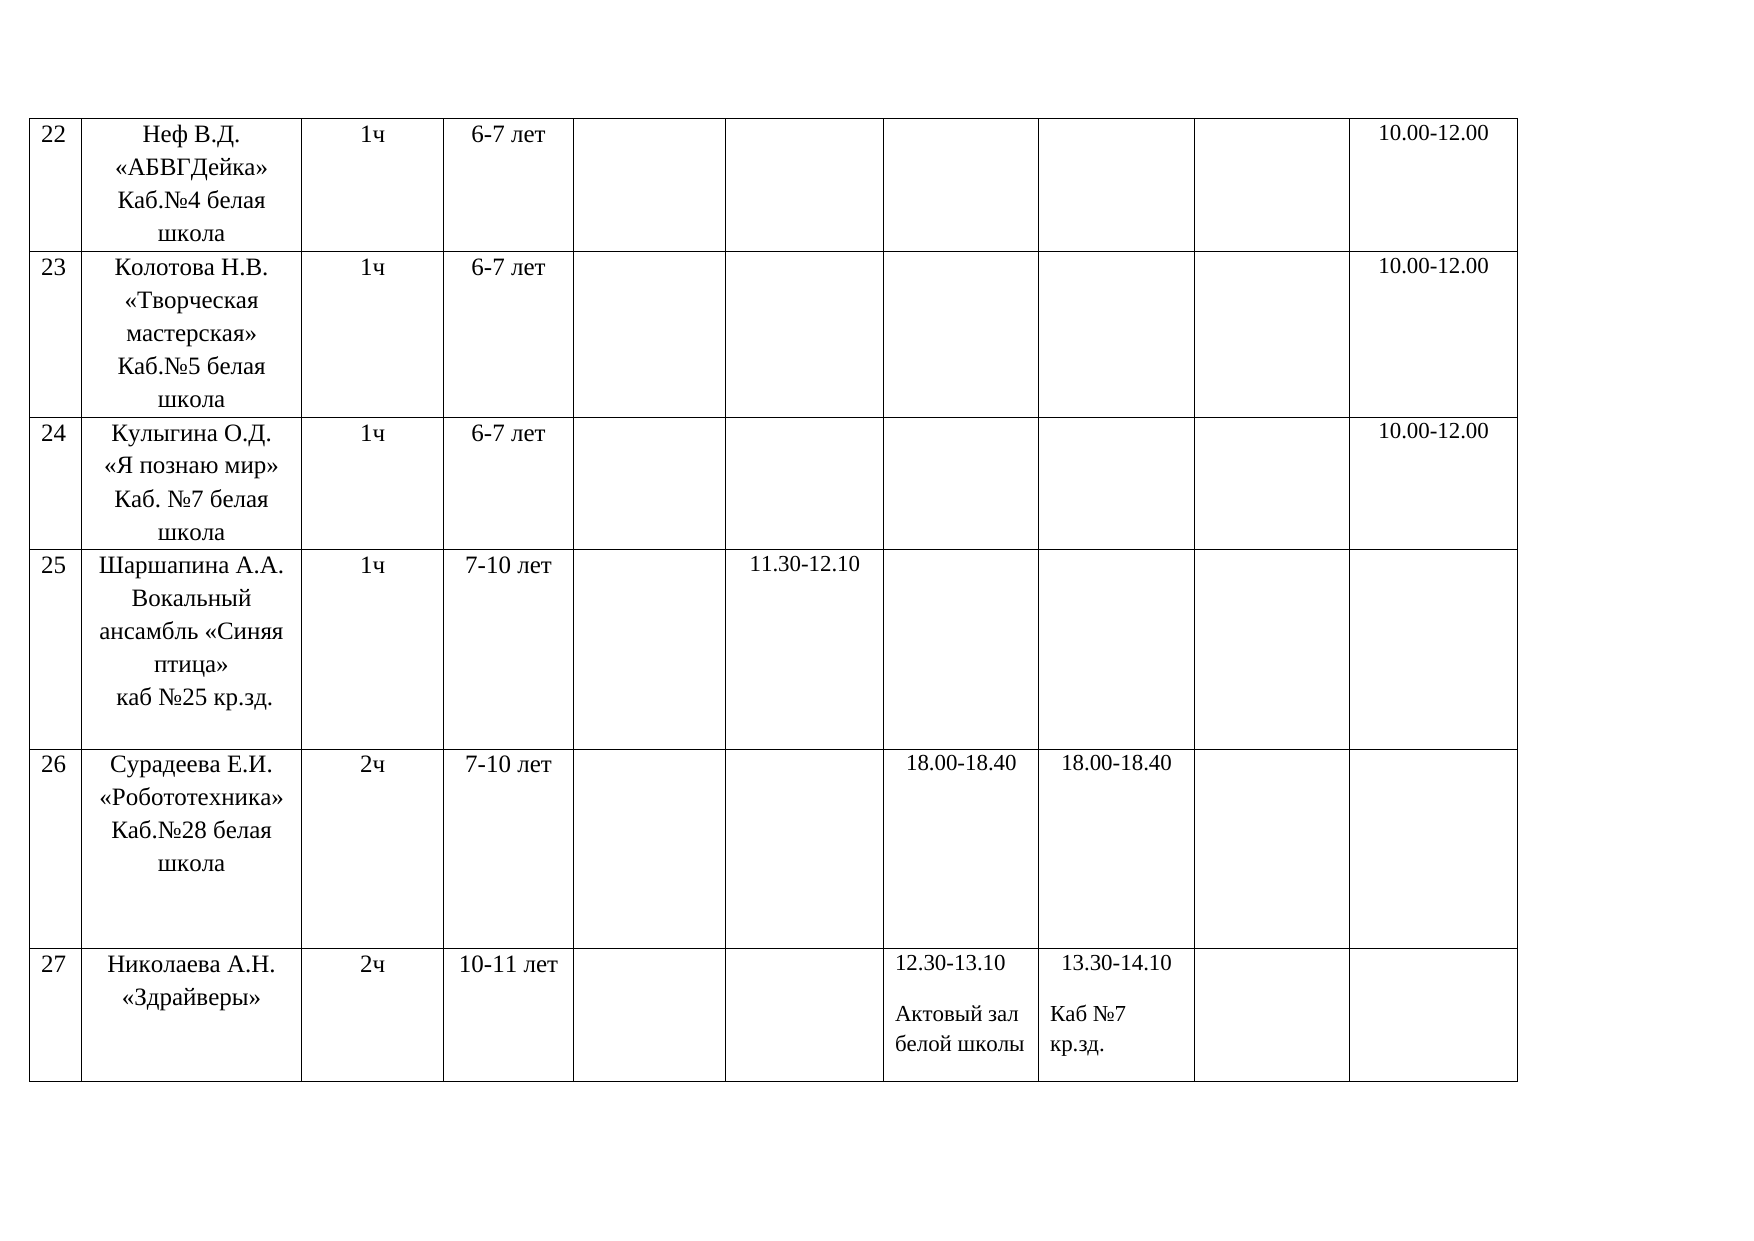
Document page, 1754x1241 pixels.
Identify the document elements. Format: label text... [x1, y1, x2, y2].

table_cell Колотова Н.В. «Творческая мастерская» Каб.№5 белая школа [82, 252, 301, 417]
table_cell [884, 119, 1038, 251]
table_cell Николаева А.Н. «Здрайверы» [82, 949, 301, 1081]
table_cell Шаршапина А.А. Вокальный ансамбль «Синяя птица» каб №25 кр.зд. [82, 550, 301, 748]
table_cell 25 [30, 550, 81, 748]
table_cell [1039, 550, 1194, 748]
table_cell 6-7 лет [444, 119, 573, 251]
table_cell Неф В.Д. «АБВГДейка» Каб.№4 белая школа [82, 119, 301, 251]
table_cell 6-7 лет [444, 252, 573, 417]
table_cell 18.00-18.40 [884, 750, 1038, 948]
table_cell [1195, 550, 1349, 748]
table_cell [726, 252, 883, 417]
table_cell 22 [30, 119, 81, 251]
table_cell [574, 750, 725, 948]
table_cell 18.00-18.40 [1039, 750, 1194, 948]
table_cell [726, 119, 883, 251]
table_cell 1ч [302, 418, 443, 549]
table_cell 2ч [302, 750, 443, 948]
table_cell [726, 750, 883, 948]
table_cell Сурадеева Е.И. «Робототехника» Каб.№28 белая школа [82, 750, 301, 948]
table_cell [574, 252, 725, 417]
table_cell 10.00-12.00 [1350, 252, 1517, 417]
table_cell 1ч [302, 252, 443, 417]
table_cell 7-10 лет [444, 550, 573, 748]
table_cell [1039, 119, 1194, 251]
table_cell [574, 119, 725, 251]
table_cell [574, 550, 725, 748]
table_cell 10-11 лет [444, 949, 573, 1081]
table_cell [884, 418, 1038, 549]
table_cell 1ч [302, 550, 443, 748]
table_cell [574, 418, 725, 549]
table_cell [1350, 550, 1517, 748]
table_cell 26 [30, 750, 81, 948]
table_cell 1ч [302, 119, 443, 251]
table_cell [1350, 750, 1517, 948]
table_cell [1039, 252, 1194, 417]
table_cell [1195, 418, 1349, 549]
table_cell [1195, 949, 1349, 1081]
table_cell [1039, 418, 1194, 549]
table_cell 2ч [302, 949, 443, 1081]
table_cell [1350, 949, 1517, 1081]
table_cell 12.30-13.10 Актовый зал белой школы [884, 949, 1038, 1081]
table_cell [884, 550, 1038, 748]
table_cell [1195, 750, 1349, 948]
table_cell 23 [30, 252, 81, 417]
table_cell Кулыгина О.Д. «Я познаю мир» Каб. №7 белая школа [82, 418, 301, 549]
table_cell 10.00-12.00 [1350, 418, 1517, 549]
table_cell 27 [30, 949, 81, 1081]
table_cell 11.30-12.10 [726, 550, 883, 748]
table_cell 7-10 лет [444, 750, 573, 948]
table_cell 13.30-14.10 Каб №7 кр.зд. [1039, 949, 1194, 1081]
table_cell [726, 418, 883, 549]
table_cell 10.00-12.00 [1350, 119, 1517, 251]
table_cell 24 [30, 418, 81, 549]
table_cell [1195, 252, 1349, 417]
table_cell [726, 949, 883, 1081]
table_cell [574, 949, 725, 1081]
table_cell 6-7 лет [444, 418, 573, 549]
table_cell [884, 252, 1038, 417]
table_cell [1195, 119, 1349, 251]
